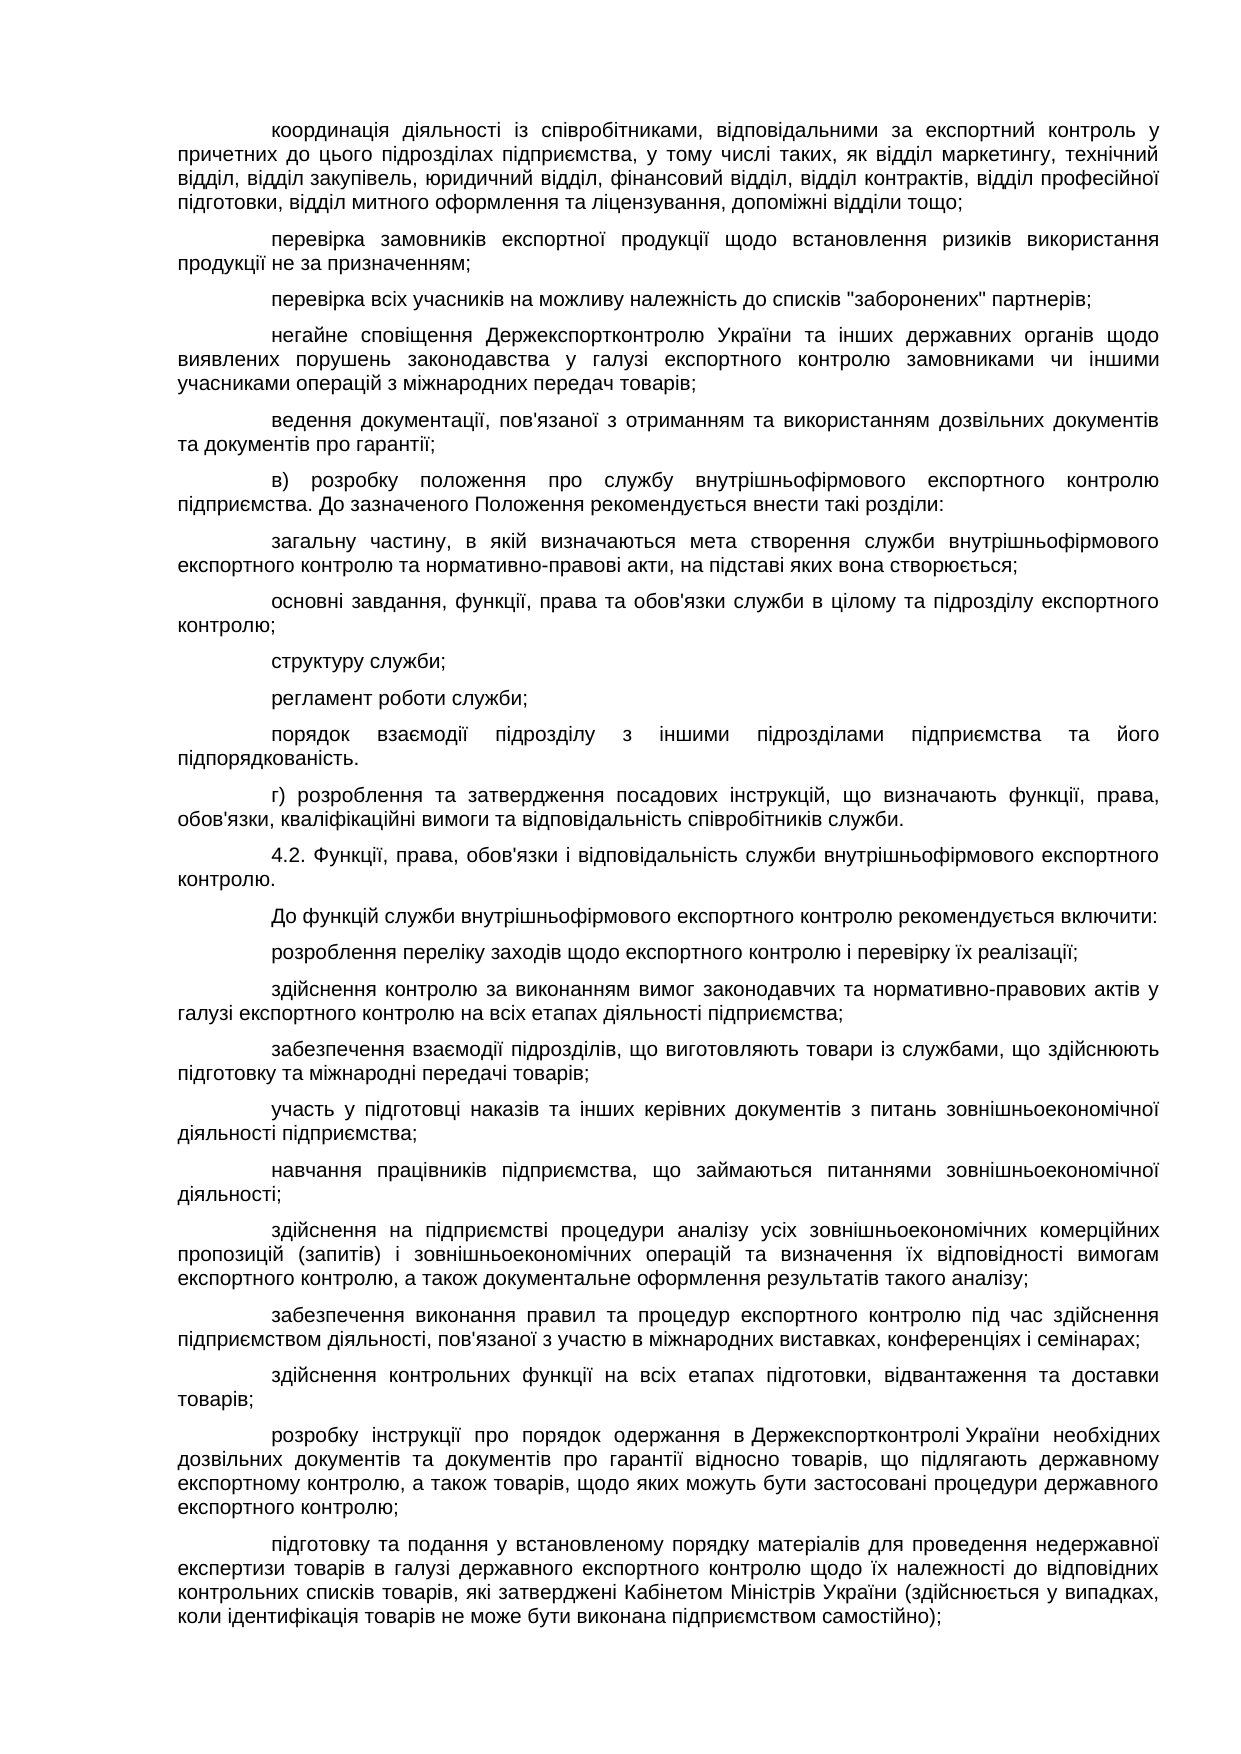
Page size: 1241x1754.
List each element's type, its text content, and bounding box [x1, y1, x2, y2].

text забезпечення виконання правил та процедур експортного контролю під час здійснення підприємством діяльності, пов'язаної з участю в міжнародних виставках, конференціях і семінарах; [177, 1302, 1160, 1350]
text До функцій служби внутрішньофірмового експортного контролю рекомендується включити: [177, 903, 1160, 927]
text г) розроблення та затвердження посадових інструкцій, що визначають функції, права, обов'язки, кваліфікаційні вимоги та відповідальність співробітників служби. [177, 783, 1160, 831]
text здійснення контрольних функції на всіх етапах підготовки, відвантаження та доставки товарів; [177, 1363, 1160, 1411]
text забезпечення взаємодії підрозділів, що виготовляють товари із службами, що здійснюють підготовку та міжнародні передачі товарів; [177, 1037, 1160, 1085]
text порядок взаємодії підрозділу з іншими підрозділами підприємства та його підпорядкованість. [177, 722, 1160, 770]
text участь у підготовці наказів та інших керівних документів з питань зовнішньоекономічної діяльності підприємства; [177, 1097, 1160, 1145]
text ведення документації, пов'язаної з отриманням та використанням дозвільних документів та документів про гарантії; [177, 408, 1160, 456]
text негайне сповіщення Держекспортконтролю України та інших державних органів щодо виявлених порушень законодавства у галузі експортного контролю замовниками чи іншими учасниками операцій з міжнародних передач товарів; [177, 323, 1160, 395]
text розробку інструкції про порядок одержання в Держекспортконтролі України необхідних дозвільних документів та документів про гарантії відносно товарів, що підлягають державному експортному контролю, а також товарів, щодо яких можуть бути застосовані процедури державного експортного контролю; [177, 1423, 1160, 1519]
text структуру служби; [177, 649, 1160, 673]
text перевірка замовників експортної продукції щодо встановлення ризиків використання продукції не за призначенням; [177, 226, 1160, 274]
text розроблення переліку заходів щодо експортного контролю і перевірку їх реалізації; [177, 940, 1160, 964]
text координація діяльності із співробітниками, відповідальними за експортний контроль у причетних до цього підрозділах підприємства, у тому числі таких, як відділ маркетингу, технічний відділ, відділ закупівель, юридичний відділ, фінансовий відділ, відділ контрактів, відділ професійної підготовки, відділ митного оформлення та ліцензування, допоміжні відділи тощо; [177, 118, 1160, 214]
text 4.2. Функції, права, обов'язки і відповідальність служби внутрішньофірмового експортного контролю. [177, 843, 1160, 891]
text здійснення на підприємстві процедури аналізу усіх зовнішньоекономічних комерційних пропозицій (запитів) і зовнішньоекономічних операцій та визначення їх відповідності вимогам експортного контролю, а також документальне оформлення результатів такого аналізу; [177, 1218, 1160, 1290]
text основні завдання, функції, права та обов'язки служби в цілому та підрозділу експортного контролю; [177, 589, 1160, 637]
text перевірка всіх учасників на можливу належність до списків "заборонених" партнерів; [177, 287, 1160, 311]
text навчання працівників підприємства, що займаються питаннями зовнішньоекономічної діяльності; [177, 1158, 1160, 1206]
text загальну частину, в якій визначаються мета створення служби внутрішньофірмового експортного контролю та нормативно-правові акти, на підставі яких вона створюється; [177, 528, 1160, 576]
text регламент роботи служби; [177, 686, 1160, 710]
text в) розробку положення про службу внутрішньофірмового експортного контролю підприємства. До зазначеного Положення рекомендується внести такі розділи: [177, 468, 1160, 516]
text підготовку та подання у встановленому порядку матеріалів для проведення недержавної експертизи товарів в галузі державного експортного контролю щодо їх належності до відповідних контрольних списків товарів, які затверджені Кабінетом Міністрів України (здійснюється у випадках, коли ідентифікація товарів не може бути виконана підприємством самостійно); [177, 1532, 1160, 1627]
text здійснення контролю за виконанням вимог законодавчих та нормативно-правових актів у галузі експортного контролю на всіх етапах діяльності підприємства; [177, 976, 1160, 1024]
